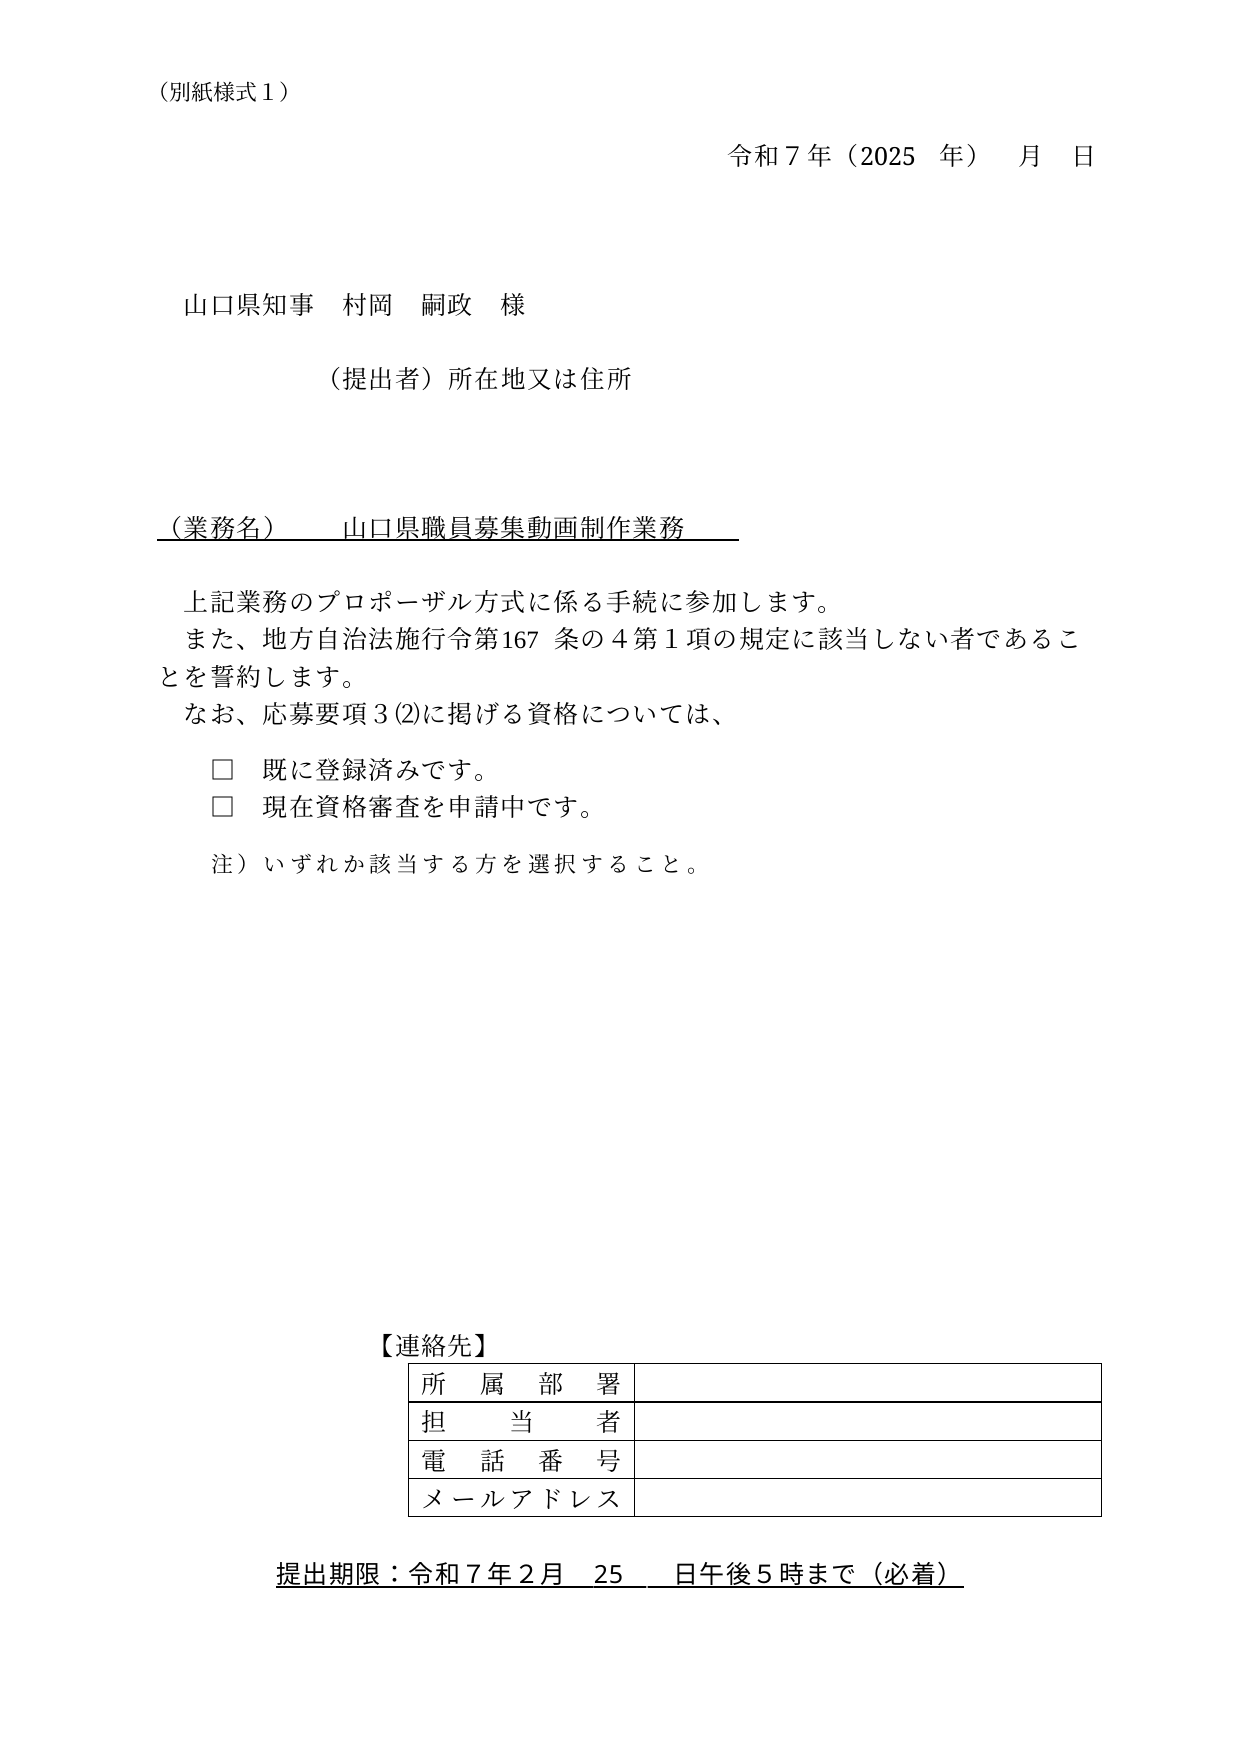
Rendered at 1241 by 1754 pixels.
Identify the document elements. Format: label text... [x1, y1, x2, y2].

text （提出者）所在地又は住所 [157, 359, 1083, 396]
text 【連絡先】 [157, 1326, 1083, 1363]
text 上記業務のプロポーザル方式に係る手続に参加します。 [157, 582, 1083, 619]
text また、地方自治法施行令第167条の４第１項の規定に該当しない者であることを誓約します。 [157, 619, 1083, 694]
table_cell [635, 1441, 1101, 1478]
text （業務名） 山口県職員募集動画制作業務 [157, 508, 1083, 545]
table_cell [635, 1479, 1101, 1516]
text なお、応募要項３⑵に掲げる資格については、 [157, 694, 1083, 731]
table_cell 担当者 [409, 1403, 634, 1440]
text □ 現在資格審査を申請中です。 [157, 787, 1083, 824]
text 山口県知事 村岡 嗣政 様 [157, 285, 1083, 322]
table_header [635, 1364, 1101, 1401]
text 注）いずれか該当する方を選択すること。 [157, 843, 1083, 880]
table_cell [635, 1403, 1101, 1440]
table_header 所属部署 [409, 1364, 634, 1401]
text 提出期限：令和７年２月25日午後５時まで（必着） [157, 1554, 1083, 1592]
text □ 既に登録済みです。 [157, 750, 1083, 787]
table_cell メールアドレス [409, 1479, 634, 1516]
text 令和７年（2025年） 月 日 [157, 136, 1098, 173]
table_cell 電話番号 [409, 1441, 634, 1478]
